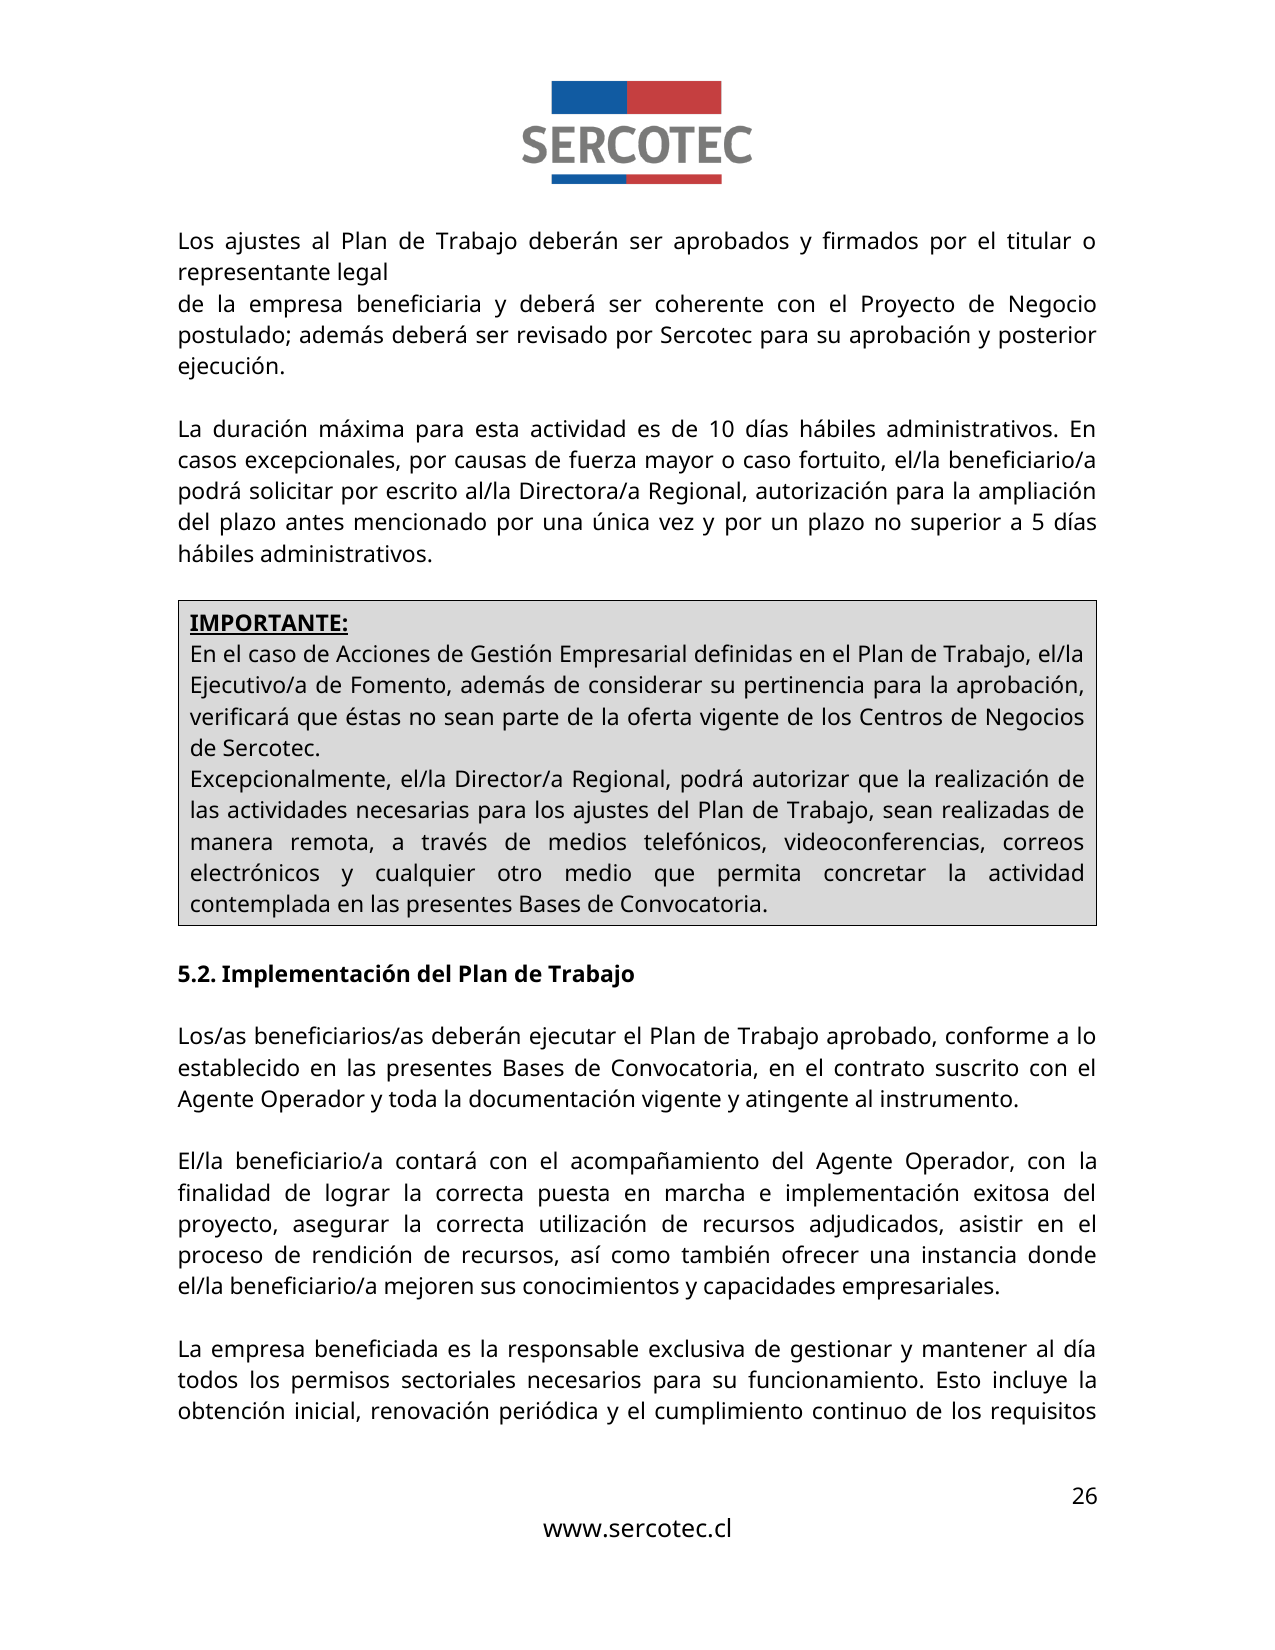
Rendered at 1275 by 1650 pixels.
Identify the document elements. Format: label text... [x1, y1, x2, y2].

text de la empresa beneficiaria y deberá ser coherente con el Proyecto de Negocio postulado; además deberá ser revisado por Sercotec para su aprobación y posterior ejecución. [177, 287, 1098, 381]
picture [512, 73, 763, 194]
list Implementación del Plan de Trabajo [177, 958, 1098, 989]
text Los/as beneficiarios/as deberán ejecutar el Plan de Trabajo aprobado, conforme a lo establecido en las presentes Bases de Convocatoria, en el contrato suscrito con el Agente Operador y toda la documentación vigente y atingente al instrumento. [177, 1020, 1098, 1114]
text La duración máxima para esta actividad es de 10 días hábiles administrativos. En casos excepcionales, por causas de fuerza mayor o caso fortuito, el/la beneficiario/a podrá solicitar por escrito al/la Directora/a Regional, autorización para la ampliación del plazo antes mencionado por una única vez y por un plazo no superior a 5 días hábiles administrativos. [177, 412, 1098, 569]
table_header IMPORTANTE: En el caso de Acciones de Gestión Empresarial definidas en el Plan de Trabajo, el/la Ejecutivo/a de Fomento, además de considerar su pertinencia para la aprobación, verificará que éstas no sean parte de la oferta vigente de los Centros de Negocios de Sercotec. Excepcionalmente, el/la Director/a Regional, podrá autorizar que la realización de las actividades necesarias para los ajustes del Plan de Trabajo, sean realizadas de manera remota, a través de medios telefónicos, videoconferencias, correos electrónicos y cualquier otro medio que permita concretar la actividad contemplada en las presentes Bases de Convocatoria. [179, 601, 1096, 925]
text El/la beneficiario/a contará con el acompañamiento del Agente Operador, con la finalidad de lograr la correcta puesta en marcha e implementación exitosa del proyecto, asegurar la correcta utilización de recursos adjudicados, asistir en el proceso de rendición de recursos, así como también ofrecer una instancia donde el/la beneficiario/a mejoren sus conocimientos y capacidades empresariales. [177, 1145, 1098, 1301]
text Los ajustes al Plan de Trabajo deberán ser aprobados y firmados por el titular o representante legal [177, 225, 1098, 287]
